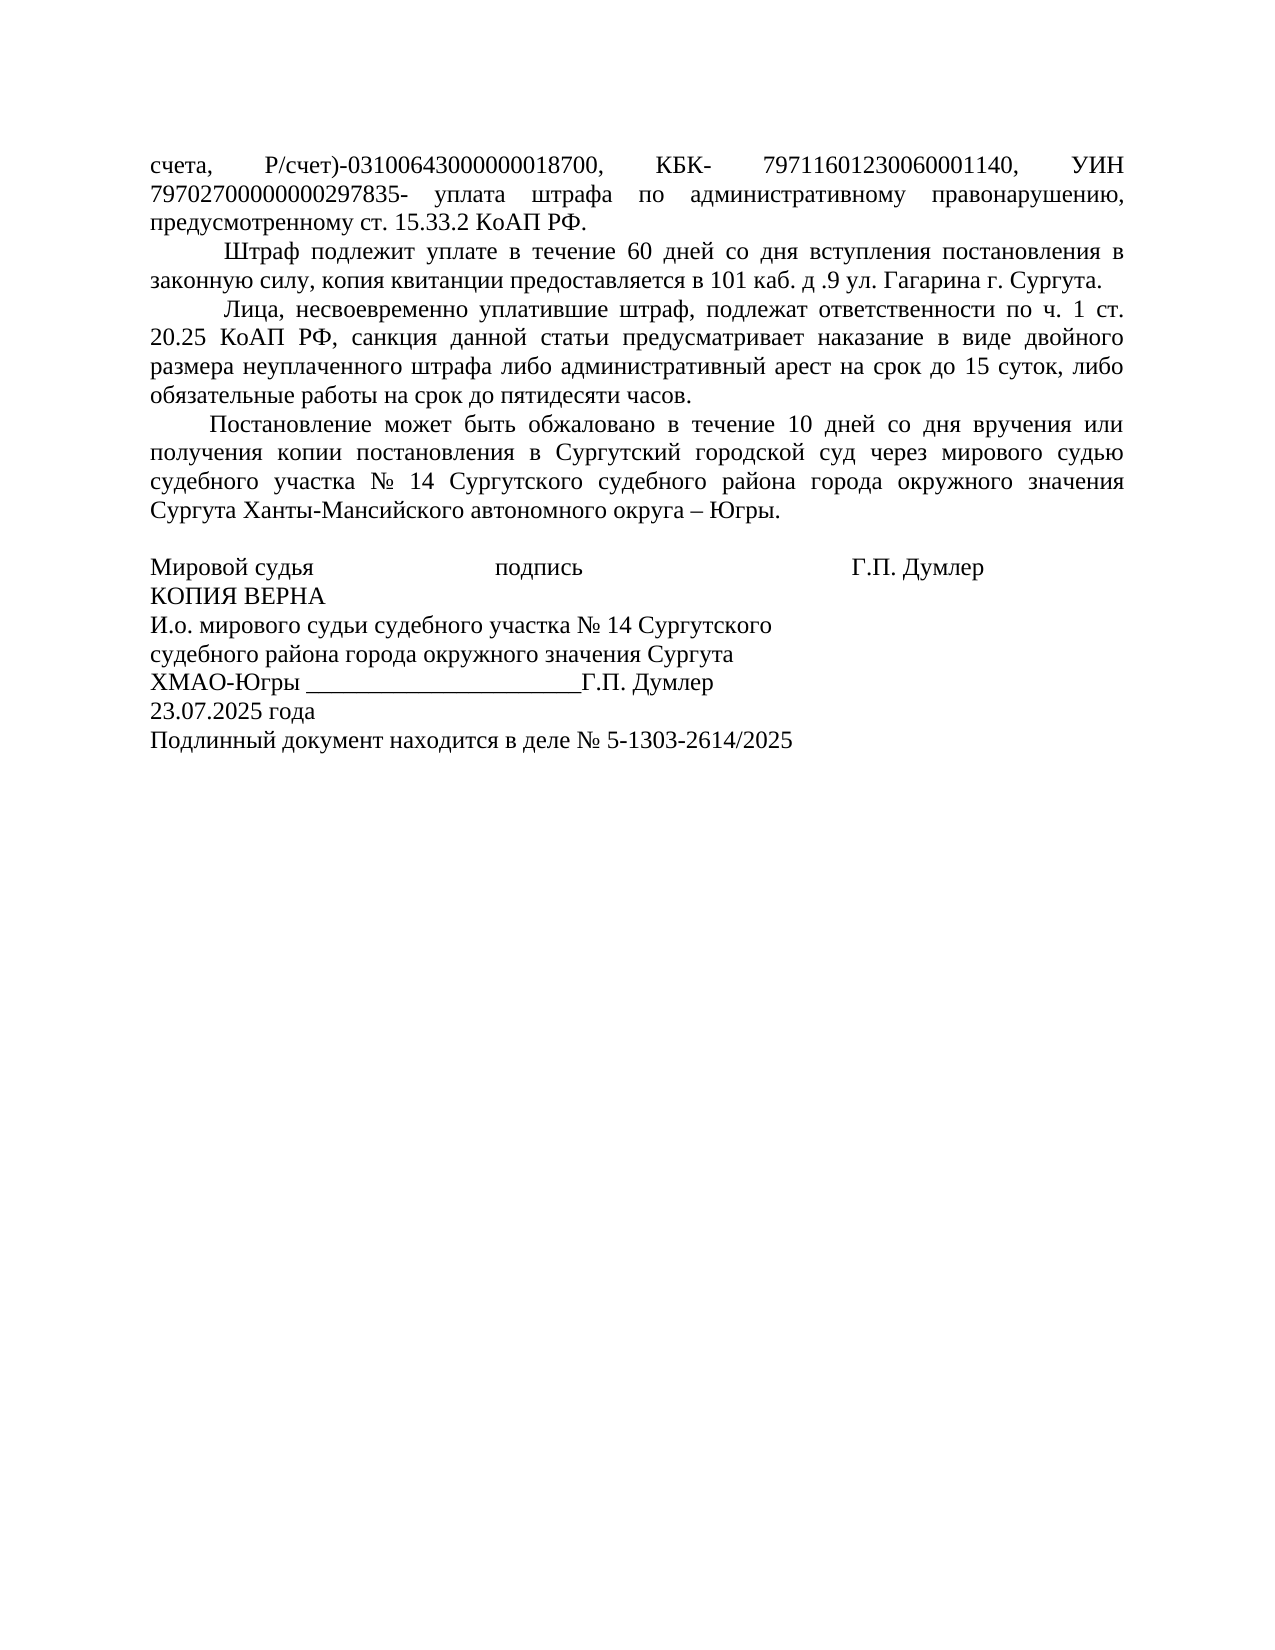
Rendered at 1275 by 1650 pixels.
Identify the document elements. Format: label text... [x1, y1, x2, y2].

text судебного района города окружного значения Сургута [150, 639, 1125, 667]
text Подлинный документ находится в деле № 5-1303-2614/2025 [150, 725, 1125, 754]
text И.о. мирового судьи судебного участка № 14 Сургутского [150, 610, 1125, 639]
text КОПИЯ ВЕРНА [150, 581, 1125, 610]
text Мировой судья подпись Г.П. Думлер [150, 552, 1125, 581]
text 23.07.2025 года [150, 696, 1125, 725]
text ХМАО-Югры ______________________Г.П. Думлер [150, 667, 1125, 696]
text Лица, несвоевременно уплатившие штраф, подлежат ответственности по ч. 1 ст. 20.25 КоАП РФ, санкция данной статьи предусматривает наказание в виде двойного размера неуплаченного штрафа либо административный арест на срок до 15 суток, либо обязательные работы на срок до пятидесяти часов. [150, 294, 1125, 409]
text Постановление может быть обжаловано в течение 10 дней со дня вручения или получения копии постановления в Сургутский городской суд через мирового судью судебного участка № 14 Сургутского судебного района города окружного значения Сургута Ханты-Мансийского автономного округа – Югры. [150, 409, 1125, 524]
text Штраф подлежит уплате в течение 60 дней со дня вступления постановления в законную силу, копия квитанции предоставляется в 101 каб. д .9 ул. Гагарина г. Сургута. [150, 236, 1125, 294]
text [150, 150, 1125, 236]
